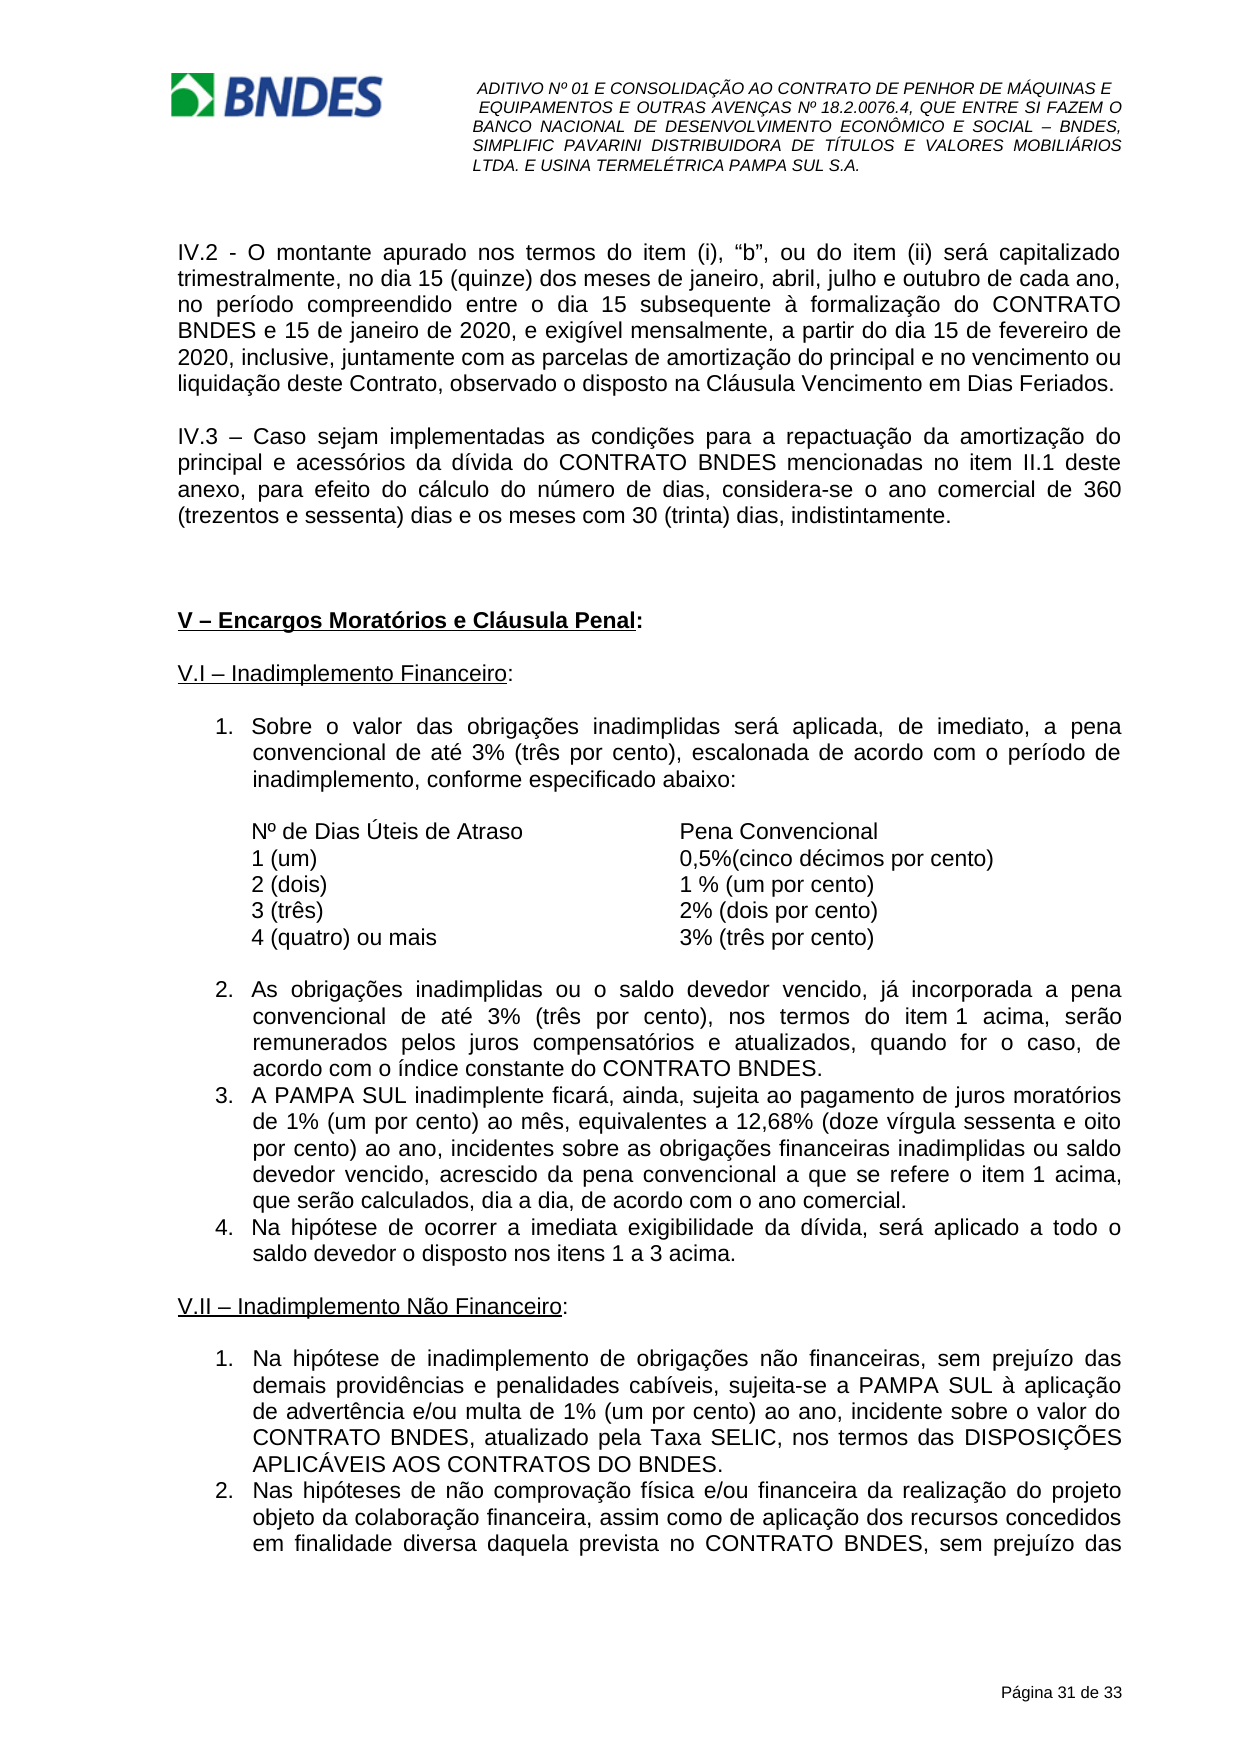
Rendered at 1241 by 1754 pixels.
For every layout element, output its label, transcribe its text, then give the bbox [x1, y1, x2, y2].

picture [171, 73, 384, 119]
text 3 (três) 2% (dois por cento) [177, 897, 1122, 924]
text Nº de Dias Úteis de Atraso Pena Convencional [177, 818, 1122, 844]
text 4 (quatro) ou mais 3% (três por cento) [177, 924, 1122, 950]
list As obrigações inadimplidas ou o saldo devedor vencido, já incorporada a pena convencional de até 3% (três por cento), nos termos do item 1 acima, serão remunerados pelos juros compensatórios e atualizados, quando for o caso, de acordo com o índice constante do CONTRATO BNDES. [215, 976, 1122, 1082]
text IV.2 - O montante apurado nos termos do item (i), “b”, ou do item (ii) será capitalizado trimestralmente, no dia 15 (quinze) dos meses de janeiro, abril, julho e outubro de cada ano, no período compreendido entre o dia 15 subsequente à formalização do CONTRATO BNDES e 15 de janeiro de 2020, e exigível mensalmente, a partir do dia 15 de fevereiro de 2020, inclusive, juntamente com as parcelas de amortização do principal e no vencimento ou liquidação deste Contrato, observado o disposto na Cláusula Vencimento em Dias Feriados. [177, 238, 1122, 397]
text IV.3 – Caso sejam implementadas as condições para a repactuação da amortização do principal e acessórios da dívida do CONTRATO BNDES mencionadas no item II.1 deste anexo, para efeito do cálculo do número de dias, considera-se o ano comercial de 360 (trezentos e sessenta) dias e os meses com 30 (trinta) dias, indistintamente. [177, 423, 1122, 528]
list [215, 1477, 1122, 1556]
text 2 (dois) 1 % (um por cento) [177, 871, 1122, 897]
list A PAMPA SUL inadimplente ficará, ainda, sujeita ao pagamento de juros moratórios de 1% (um por cento) ao mês, equivalentes a 12,68% (doze vírgula sessenta e oito por cento) ao ano, incidentes sobre as obrigações financeiras inadimplidas ou saldo devedor vencido, acrescido da pena convencional a que se refere o item 1 acima, que serão calculados, dia a dia, de acordo com o ano comercial. [215, 1082, 1122, 1213]
text V.II – Inadimplemento Não Financeiro: [177, 1293, 1122, 1319]
list Na hipótese de inadimplemento de obrigações não financeiras, sem prejuízo das demais providências e penalidades cabíveis, sujeita-se a PAMPA SUL à aplicação de advertência e/ou multa de 1% (um por cento) ao ano, incidente sobre o valor do CONTRATO BNDES, atualizado pela Taxa SELIC, nos termos das DISPOSIÇÕES APLICÁVEIS AOS CONTRATOS DO BNDES. [215, 1345, 1122, 1477]
text 1 (um) 0,5%(cinco décimos por cento) [177, 844, 1122, 871]
text V – Encargos Moratórios e Cláusula Penal: [177, 607, 1122, 634]
list Sobre o valor das obrigações inadimplidas será aplicada, de imediato, a pena convencional de até 3% (três por cento), escalonada de acordo com o período de inadimplemento, conforme especificado abaixo: [215, 713, 1122, 792]
text V.I – Inadimplemento Financeiro: [177, 660, 1122, 686]
list Na hipótese de ocorrer a imediata exigibilidade da dívida, será aplicado a todo o saldo devedor o disposto nos itens 1 a 3 acima. [215, 1213, 1122, 1266]
